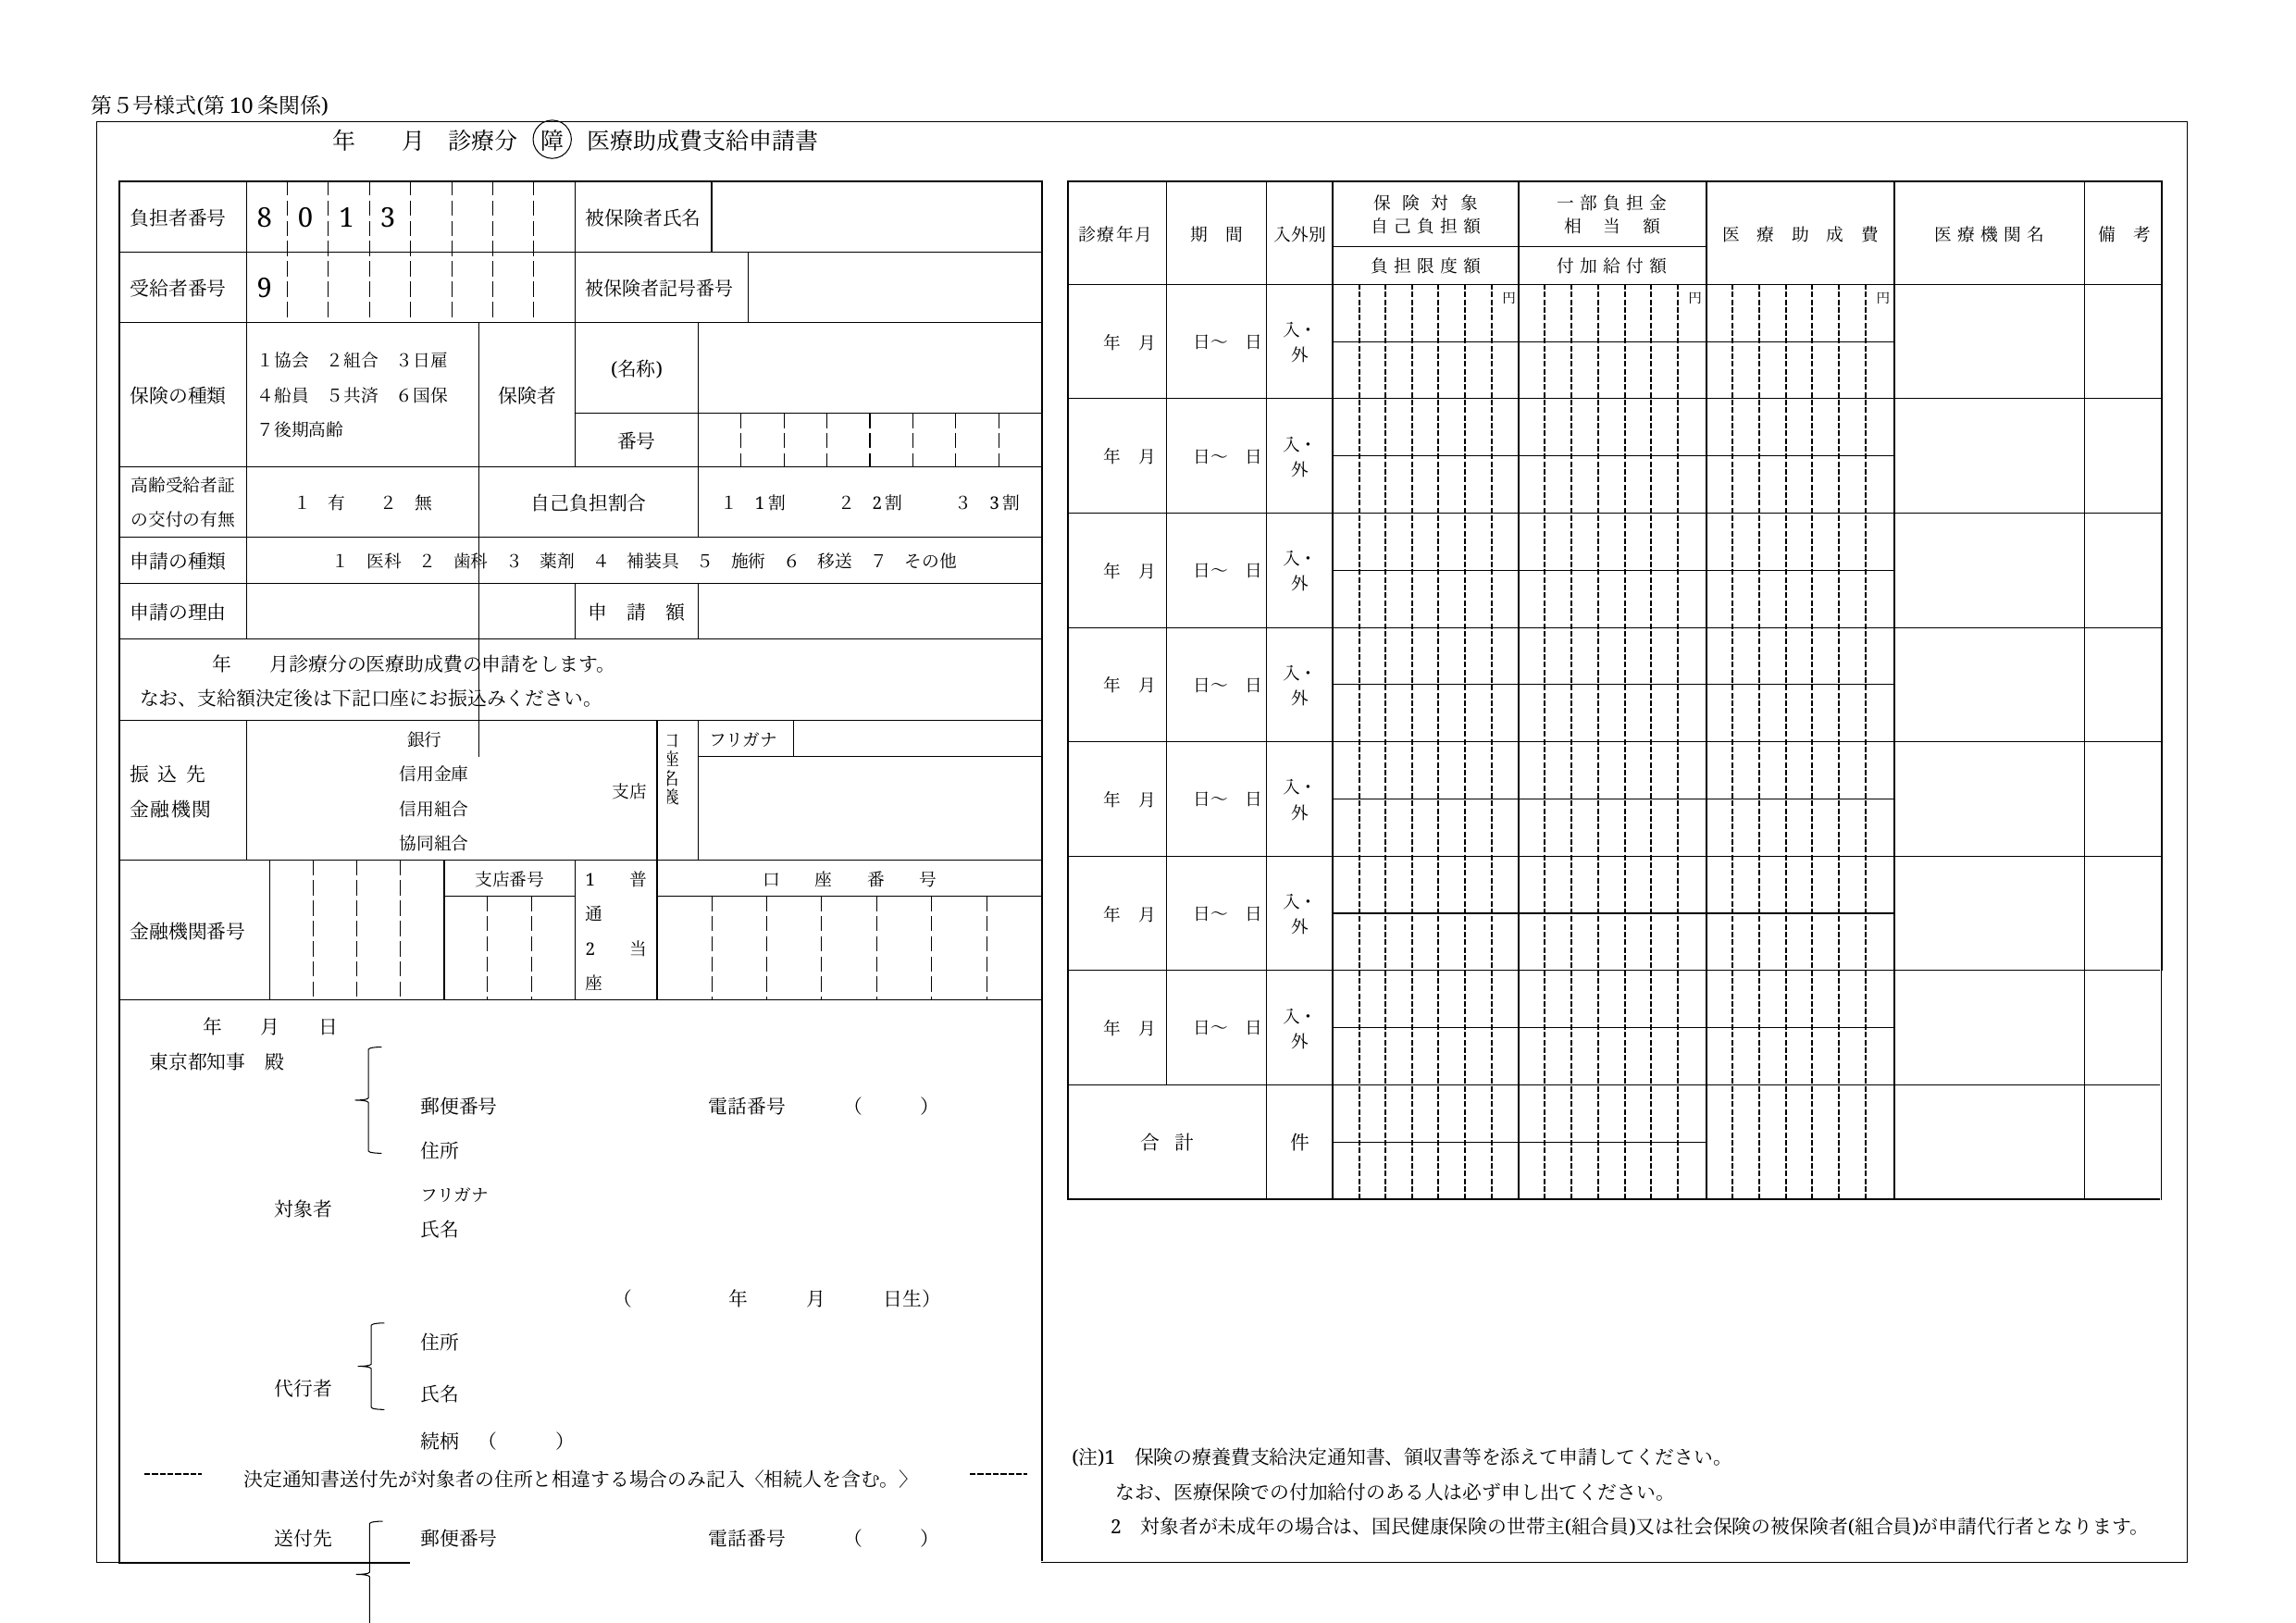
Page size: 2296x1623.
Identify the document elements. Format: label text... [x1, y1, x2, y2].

table_cell 支店 [479, 721, 656, 860]
table_cell [270, 861, 313, 999]
table_cell １ 1割 ２ 2割 ３ 3割 [699, 467, 1041, 536]
table_cell [822, 897, 876, 999]
table_cell (名称) [576, 323, 698, 413]
table_cell [531, 897, 575, 999]
table_cell [452, 253, 492, 322]
table_cell 決定通知書送付先が対象者の住所と相違する場合のみ記入〈相続人を含む。〉 [120, 1460, 1041, 1511]
table_cell 住所 [410, 1315, 1041, 1367]
table_cell フリガナ 氏名 （ 年 月 日生） [410, 1175, 1041, 1315]
table_cell [342, 1315, 410, 1459]
table_cell 被保険者記号番号 [576, 253, 748, 322]
table_cell [534, 253, 575, 322]
table_cell [479, 584, 575, 638]
table_cell 電話番号 （ ） [698, 1085, 1041, 1123]
table_cell 口 座 番 号 [658, 861, 1041, 896]
table_cell 申 請 額 [576, 584, 698, 638]
table_header [1042, 122, 2187, 1419]
table_cell 支店番号 [445, 861, 575, 896]
table_cell [699, 414, 741, 465]
table_cell 年 月診療分の医療助成費の申請をします。 なお、支給額決定後は下記口座にお振込みください。 [479, 639, 1041, 720]
table_cell 受給者番号 [120, 253, 246, 322]
table_cell 口座名義 [658, 721, 698, 860]
table_header [97, 122, 119, 1562]
table_cell [999, 414, 1041, 465]
table_cell 0 [287, 182, 329, 252]
table_cell [401, 861, 443, 999]
table_cell 8 [247, 182, 287, 252]
table_cell 年 月 日 東京都知事 殿 [120, 1000, 1041, 1085]
table_cell 電話番号 （ ） [698, 1511, 1042, 1562]
table_cell １ 有 ２ 無 [247, 467, 478, 536]
table_cell 被保険者氏名 [576, 182, 711, 252]
table_cell [411, 253, 452, 322]
table_cell フリガナ [699, 721, 793, 756]
table_cell 振込先 金融機関 [120, 721, 246, 860]
table_cell [488, 897, 531, 999]
table_cell [445, 897, 488, 999]
table_cell [826, 414, 870, 465]
table_cell [247, 584, 478, 638]
table_cell (注)1 保険の療養費支給決定通知書、領収書等を添えて申請してください。 なお、医療保険での付加給付のある人は必ず申し出てください。 2 対象者が未成年の場合は、国民健康保険の世帯主(組合員)又は社会保険の被保険者(組合員)が申請代行者となります。 3 口座振込の場合は、対象者以外の口座には振込できませんので注意してください。 4 保険者番号は右詰めで、記入してください。 5 申請書の記入漏れがないようお願いします。 [1042, 1419, 2187, 1562]
table_cell 銀行 信用金庫 信用組合 協同組合 [247, 721, 479, 860]
table_cell 代行者 [120, 1315, 342, 1459]
table_cell 申請の種類 [120, 538, 246, 583]
table_cell 郵便番号 [410, 1085, 698, 1123]
table_header 年 月 診療分 障 医療助成費支給申請書 [119, 122, 1042, 180]
table_cell 1 普通 2 当座 [576, 861, 656, 999]
table_cell [784, 414, 826, 465]
table_cell [877, 897, 932, 999]
table_cell [287, 253, 329, 322]
table_cell 番号 [576, 414, 698, 465]
table_cell [699, 584, 1041, 638]
table_cell [492, 182, 534, 252]
table_cell [411, 182, 452, 252]
table_cell [912, 414, 956, 465]
table_cell [956, 414, 999, 465]
table_cell 申請の理由 [120, 584, 246, 638]
table_cell [342, 1085, 410, 1315]
table_cell [712, 897, 766, 999]
table_cell [749, 253, 1041, 322]
table_cell １ 医科 ２ 歯科 ３ 薬剤 ４ 補装具 ５ 施術 ６ 移送 ７ その他 [479, 538, 1041, 583]
table_cell 1 [329, 182, 369, 252]
table_cell １協会 ２組合 ３日雇 ４船員 ５共済 ６国保 ７後期高齢 [247, 323, 478, 465]
text 第５号様式(第10条関係) [69, 86, 2200, 121]
table_cell [369, 253, 410, 322]
table_cell [534, 182, 575, 252]
table_cell [356, 861, 401, 999]
table_cell 年 月診療分の医療助成費の申請をします。 なお、支給額決定後は下記口座にお振込みください。 [120, 639, 478, 720]
table_cell 保険の種類 [120, 323, 246, 465]
table_cell 高齢受給者証の交付の有無 [120, 467, 246, 536]
table_cell [741, 414, 784, 465]
table_cell 9 [247, 253, 287, 322]
table_cell [342, 1511, 410, 1562]
table_cell [699, 323, 1041, 413]
table_cell [452, 182, 492, 252]
table_cell [987, 897, 1041, 999]
table_cell 自己負担割合 [479, 467, 698, 536]
table_cell [699, 757, 1041, 860]
table_cell １ 医科 ２ 歯科 ３ 薬剤 ４ 補装具 ５ 施術 ６ 移送 ７ その他 [247, 538, 478, 583]
table_cell [794, 721, 1041, 756]
table_cell 3 [369, 182, 410, 252]
table_cell 対象者 [120, 1085, 342, 1315]
table_cell [713, 182, 1041, 252]
table_cell 負担者番号 [120, 182, 246, 252]
table_cell 保険者 [479, 323, 575, 465]
table_cell [314, 861, 356, 999]
table_cell 続柄 （ ） [410, 1419, 1041, 1459]
table_cell [932, 897, 987, 999]
table_cell 氏名 [410, 1367, 1041, 1419]
table_cell 郵便番号 [410, 1511, 698, 1562]
table_cell [870, 414, 912, 465]
table_cell 住所 [410, 1123, 1041, 1175]
table_cell [767, 897, 822, 999]
table_cell 金融機関番号 [120, 861, 269, 999]
table_cell [329, 253, 369, 322]
table_cell [492, 253, 534, 322]
table_cell 送付先 [120, 1511, 342, 1562]
table_cell [658, 897, 712, 999]
